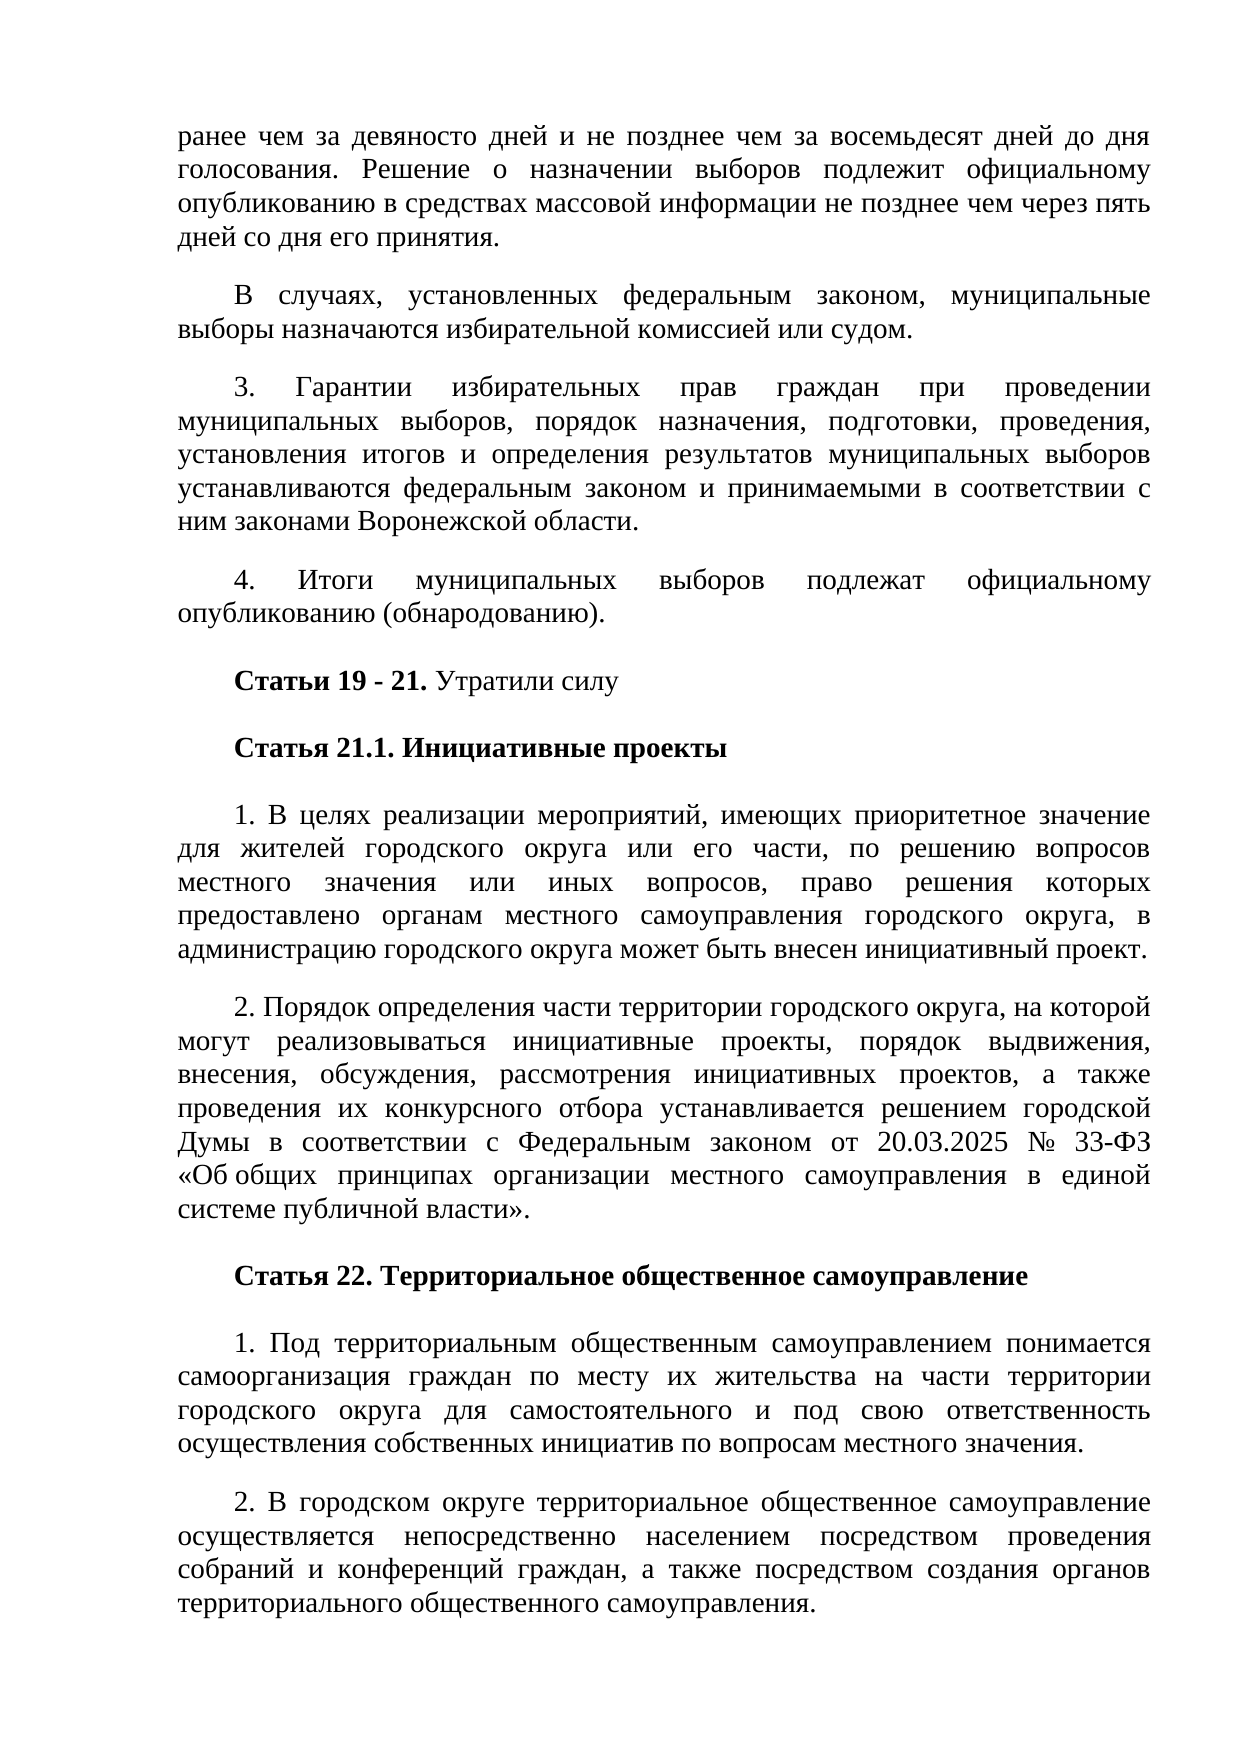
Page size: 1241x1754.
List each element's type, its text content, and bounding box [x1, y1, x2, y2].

text 1. В целях реализации мероприятий, имеющих приоритетное значение для жителей городского округа или его части, по решению вопросов местного значения или иных вопросов, право решения которых предоставлено органам местного самоуправления городского округа, в администрацию городского округа может быть внесен инициативный проект. [177, 797, 1152, 964]
text 3. Гарантии избирательных прав граждан при проведении муниципальных выборов, порядок назначения, подготовки, проведения, установления итогов и определения результатов муниципальных выборов устанавливаются федеральным законом и принимаемыми в соответствии с ним законами Воронежской области. [177, 369, 1152, 537]
text 2. Порядок определения части территории городского округа, на которой могут реализовываться инициативные проекты, порядок выдвижения, внесения, обсуждения, рассмотрения инициативных проектов, а также проведения их конкурсного отбора устанавливается решением городской Думы в соответствии с Федеральным законом от 20.03.2025 № 33-ФЗ «Об общих принципах организации местного самоуправления в единой системе публичной власти». [177, 989, 1152, 1224]
title Статья 22. Территориальное общественное самоуправление [177, 1258, 1152, 1291]
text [177, 118, 1152, 252]
text В случаях, установленных федеральным законом, муниципальные выборы назначаются избирательной комиссией или судом. [177, 277, 1152, 344]
text 2. В городском округе территориальное общественное самоуправление осуществляется непосредственно населением посредством проведения собраний и конференций граждан, а также посредством создания органов территориального общественного самоуправления. [177, 1484, 1152, 1618]
title Статья 21.1. Инициативные проекты [177, 730, 1152, 763]
title Статьи 19 - 21. Утратили силу [177, 663, 1152, 696]
text 1. Под территориальным общественным самоуправлением понимается самоорганизация граждан по месту их жительства на части территории городского округа для самостоятельного и под свою ответственность осуществления собственных инициатив по вопросам местного значения. [177, 1325, 1152, 1459]
text 4. Итоги муниципальных выборов подлежат официальному опубликованию (обнародованию). [177, 562, 1152, 629]
